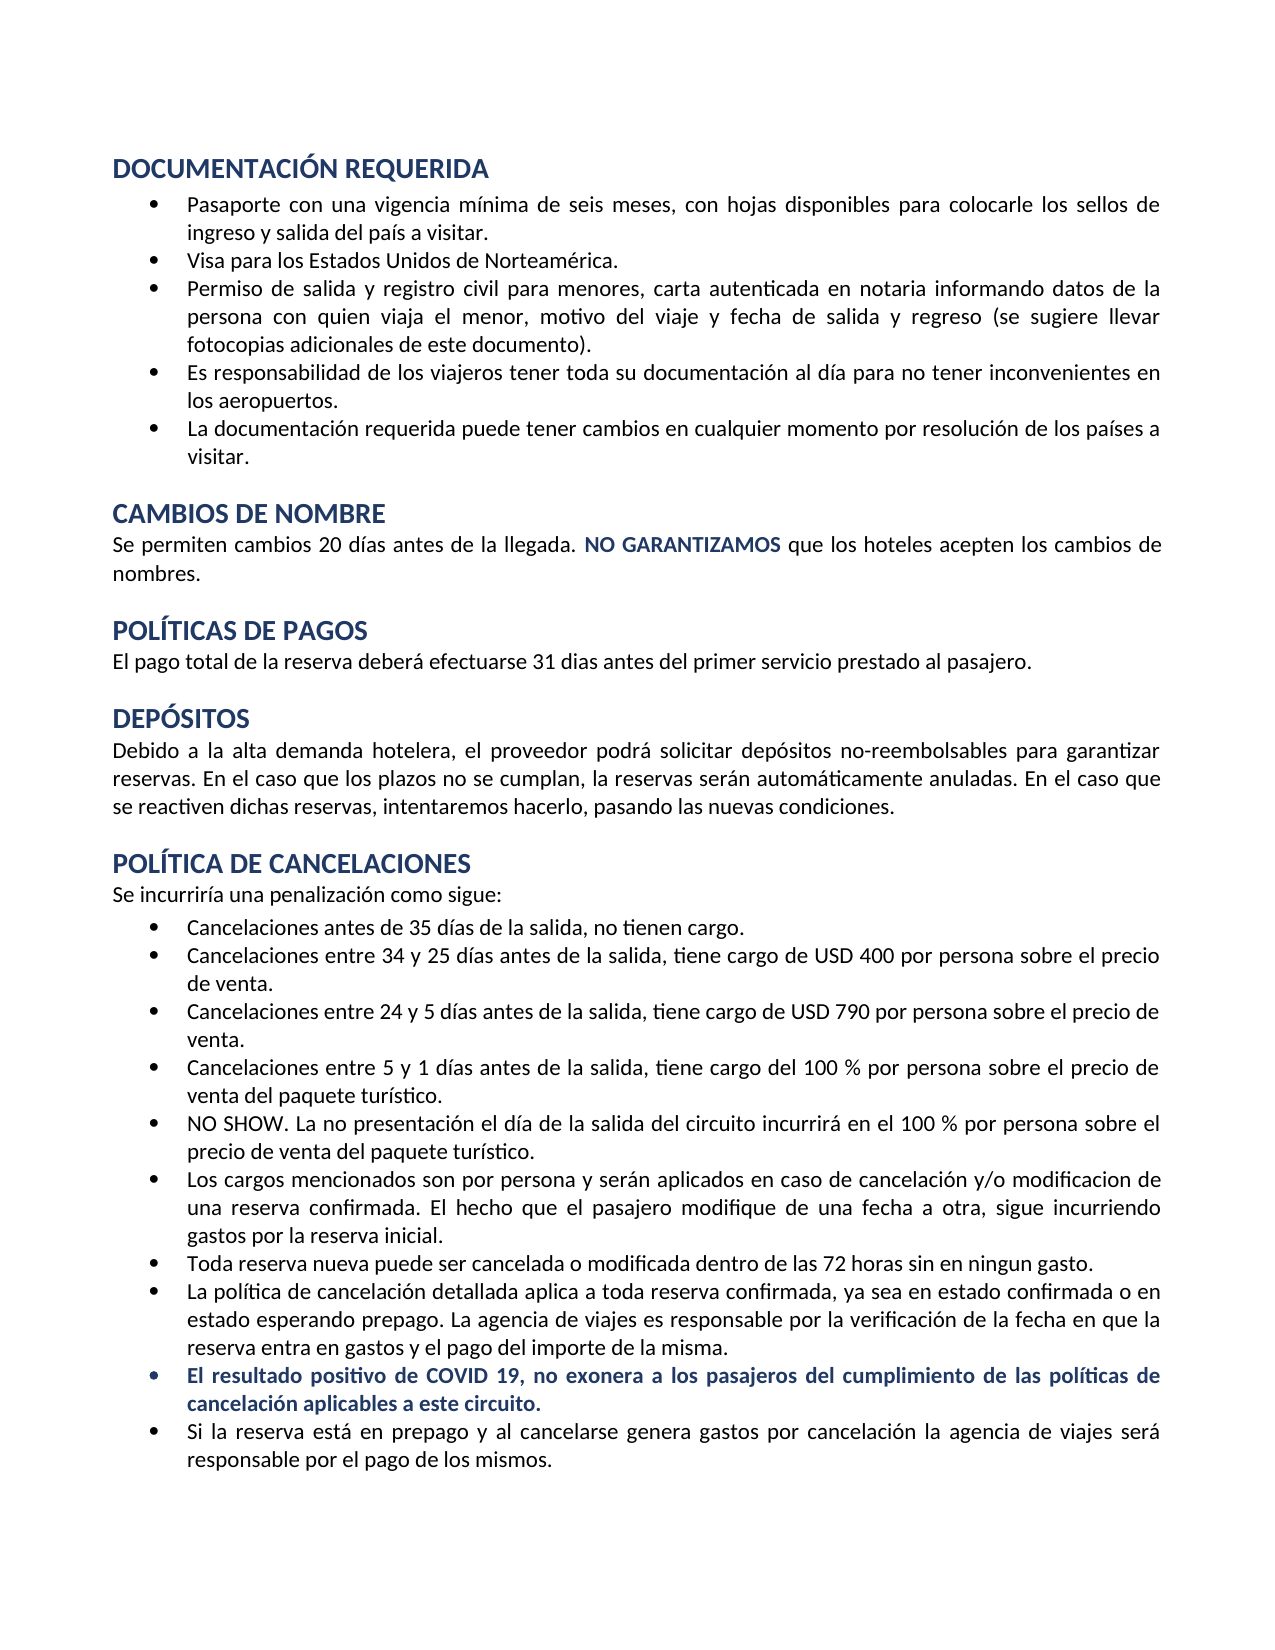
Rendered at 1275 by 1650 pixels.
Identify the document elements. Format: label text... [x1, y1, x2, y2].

text Permiso de salida y registro civil para menores, carta autenticada en notaria informando datos de la persona con quien viaja el menor, motivo del viaje y fecha de salida y regreso (se sugiere llevar fotocopias adicionales de este documento). [150, 274, 1162, 358]
text Cancelaciones entre 24 y 5 días antes de la salida, tiene cargo de USD 790 por persona sobre el precio de venta. [150, 997, 1162, 1053]
text Cancelaciones antes de 35 días de la salida, no tienen cargo. [150, 913, 1162, 941]
text Los cargos mencionados son por persona y serán aplicados en caso de cancelación y/o modificacion de una reserva confirmada. El hecho que el pasajero modifique de una fecha a otra, sigue incurriendo gastos por la reserva inicial. [150, 1165, 1162, 1249]
text DEPÓSITOS [112, 700, 1162, 736]
text Visa para los Estados Unidos de Norteamérica. [150, 246, 1162, 274]
text Debido a la alta demanda hotelera, el proveedor podrá solicitar depósitos no-reembolsables para garantizar reservas. En el caso que los plazos no se cumplan, la reservas serán automáticamente anuladas. En el caso que se reactiven dichas reservas, intentaremos hacerlo, pasando las nuevas condiciones. [112, 736, 1162, 820]
text POLÍTICAS DE PAGOS [112, 612, 1162, 647]
text Si la reserva está en prepago y al cancelarse genera gastos por cancelación la agencia de viajes será responsable por el pago de los mismos. [150, 1417, 1162, 1473]
text Pasaporte con una vigencia mínima de seis meses, con hojas disponibles para colocarle los sellos de ingreso y salida del país a visitar. [150, 190, 1162, 246]
text El pago total de la reserva deberá efectuarse 31 dias antes del primer servicio prestado al pasajero. [112, 647, 1162, 675]
text CAMBIOS DE NOMBRE [112, 495, 1162, 531]
text La política de cancelación detallada aplica a toda reserva confirmada, ya sea en estado confirmada o en estado esperando prepago. La agencia de viajes es responsable por la verificación de la fecha en que la reserva entra en gastos y el pago del importe de la misma. [150, 1277, 1162, 1361]
text La documentación requerida puede tener cambios en cualquier momento por resolución de los países a visitar. [150, 414, 1162, 470]
text Se permiten cambios 20 días antes de la llegada. NO GARANTIZAMOS que los hoteles acepten los cambios de nombres. [112, 531, 1162, 587]
text Cancelaciones entre 5 y 1 días antes de la salida, tiene cargo del 100 % por persona sobre el precio de venta del paquete turístico. [150, 1053, 1162, 1109]
text El resultado positivo de COVID 19, no exonera a los pasajeros del cumplimiento de las políticas de cancelación aplicables a este circuito. [150, 1361, 1162, 1417]
text NO SHOW. La no presentación el día de la salida del circuito incurrirá en el 100 % por persona sobre el precio de venta del paquete turístico. [150, 1109, 1162, 1165]
text Cancelaciones entre 34 y 25 días antes de la salida, tiene cargo de USD 400 por persona sobre el precio de venta. [150, 941, 1162, 997]
text Es responsabilidad de los viajeros tener toda su documentación al día para no tener inconvenientes en los aeropuertos. [150, 358, 1162, 414]
text DOCUMENTACIÓN REQUERIDA [112, 150, 1162, 186]
text POLÍTICA DE CANCELACIONES [112, 845, 1162, 881]
text Toda reserva nueva puede ser cancelada o modificada dentro de las 72 horas sin en ningun gasto. [150, 1249, 1162, 1277]
text Se incurriría una penalización como sigue: [112, 881, 1162, 909]
